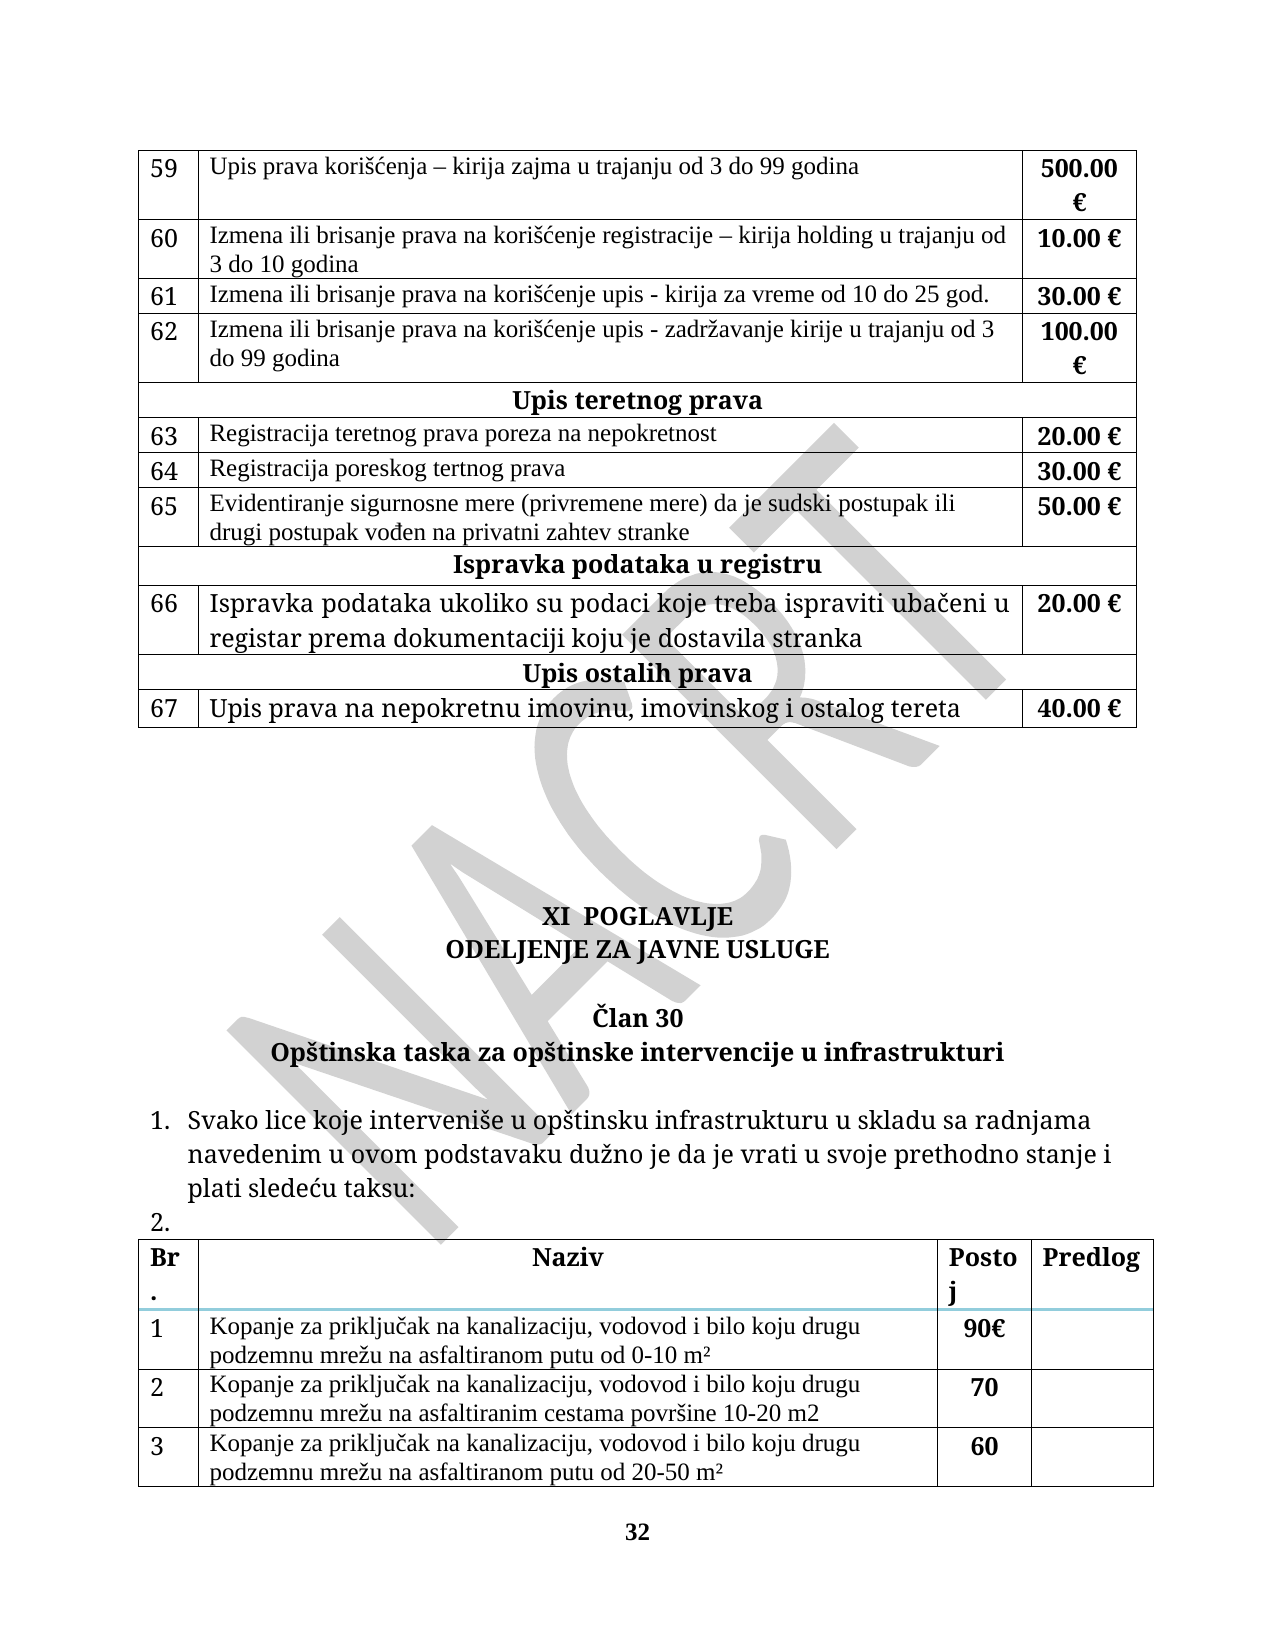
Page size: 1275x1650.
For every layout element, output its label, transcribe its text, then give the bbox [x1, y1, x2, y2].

table_header Postoj [938, 1240, 1031, 1308]
table_cell 10.00 € [1023, 220, 1136, 278]
table_cell 60 [139, 220, 198, 278]
table_cell 50.00 € [1023, 488, 1136, 546]
table_cell 500.00 € [1023, 151, 1136, 219]
table_cell 1 [139, 1311, 198, 1368]
table_cell 40.00 € [1023, 690, 1136, 727]
table_cell 3 [139, 1428, 198, 1486]
table_cell Registracija teretnog prava poreza na nepokretnost [199, 418, 1022, 452]
table_cell 62 [139, 314, 198, 382]
table_cell Ispravka podataka ukoliko su podaci koje treba ispraviti ubačeni u registar prema dokumentaciji koju je dostavila stranka [199, 586, 1022, 654]
text Opštinska taska za opštinske intervencije u infrastrukturi [150, 1034, 1125, 1068]
table_cell Izmena ili brisanje prava na korišćenje upis - kirija za vreme od 10 do 25 god. [199, 279, 1022, 313]
table_cell 61 [139, 279, 198, 313]
table_cell Upis prava korišćenja – kirija zajma u trajanju od 3 do 99 godina [199, 151, 1022, 219]
table_cell Upis prava na nepokretnu imovinu, imovinskog i ostalog tereta [199, 690, 1022, 727]
text XI POGLAVLJE [150, 898, 1125, 932]
table_cell [1032, 1428, 1153, 1486]
table_cell 63 [139, 418, 198, 452]
table_cell Izmena ili brisanje prava na korišćenje upis - zadržavanje kirije u trajanju od 3 do 99 godina [199, 314, 1022, 382]
table_cell Ispravka podataka u registru [139, 547, 1136, 585]
table_cell 60 [938, 1428, 1031, 1486]
table_cell 59 [139, 151, 198, 219]
text Član 30 [150, 1000, 1125, 1034]
text ODELJENJE ZA JAVNE USLUGE [150, 932, 1125, 966]
table_cell 90€ [938, 1311, 1031, 1368]
table_cell 65 [139, 488, 198, 546]
table_cell Kopanje za priključak na kanalizaciju, vodovod i bilo koju drugu podzemnu mrežu na asfaltiranom putu od 20-50 m² [199, 1428, 937, 1486]
list Svako lice koje interveniše u opštinsku infrastrukturu u skladu sa radnjama navedenim u ovom podstavaku dužno je da je vrati u svoje prethodno stanje i plati sledeću taksu: [150, 1102, 1125, 1205]
table_cell 67 [139, 690, 198, 727]
table_cell 20.00 € [1023, 586, 1136, 654]
table_cell Registracija poreskog tertnog prava [199, 453, 1022, 487]
table_cell Upis ostalih prava [139, 655, 1136, 689]
table_cell 20.00 € [1023, 418, 1136, 452]
table_cell Izmena ili brisanje prava na korišćenje registracije – kirija holding u trajanju od 3 do 10 godina [199, 220, 1022, 278]
table_cell Evidentiranje sigurnosne mere (privremene mere) da je sudski postupak ili drugi postupak vođen na privatni zahtev stranke [199, 488, 1022, 546]
table_cell Upis teretnog prava [139, 383, 1136, 417]
table_cell Kopanje za priključak na kanalizaciju, vodovod i bilo koju drugu podzemnu mrežu na asfaltiranim cestama površine 10-20 m2 [199, 1370, 937, 1427]
table_cell 70 [938, 1370, 1031, 1427]
table_cell 64 [139, 453, 198, 487]
table_cell 100.00 € [1023, 314, 1136, 382]
table_cell Kopanje za priključak na kanalizaciju, vodovod i bilo koju drugu podzemnu mrežu na asfaltiranom putu od 0-10 m² [199, 1311, 937, 1368]
table_cell 2 [139, 1370, 198, 1427]
table_header Predlog [1032, 1240, 1153, 1308]
table_cell [1032, 1311, 1153, 1368]
table_cell 30.00 € [1023, 279, 1136, 313]
table_cell 66 [139, 586, 198, 654]
table_cell [1032, 1370, 1153, 1427]
table_header Naziv [199, 1240, 937, 1308]
table_cell 30.00 € [1023, 453, 1136, 487]
table_header Br. [139, 1240, 198, 1308]
